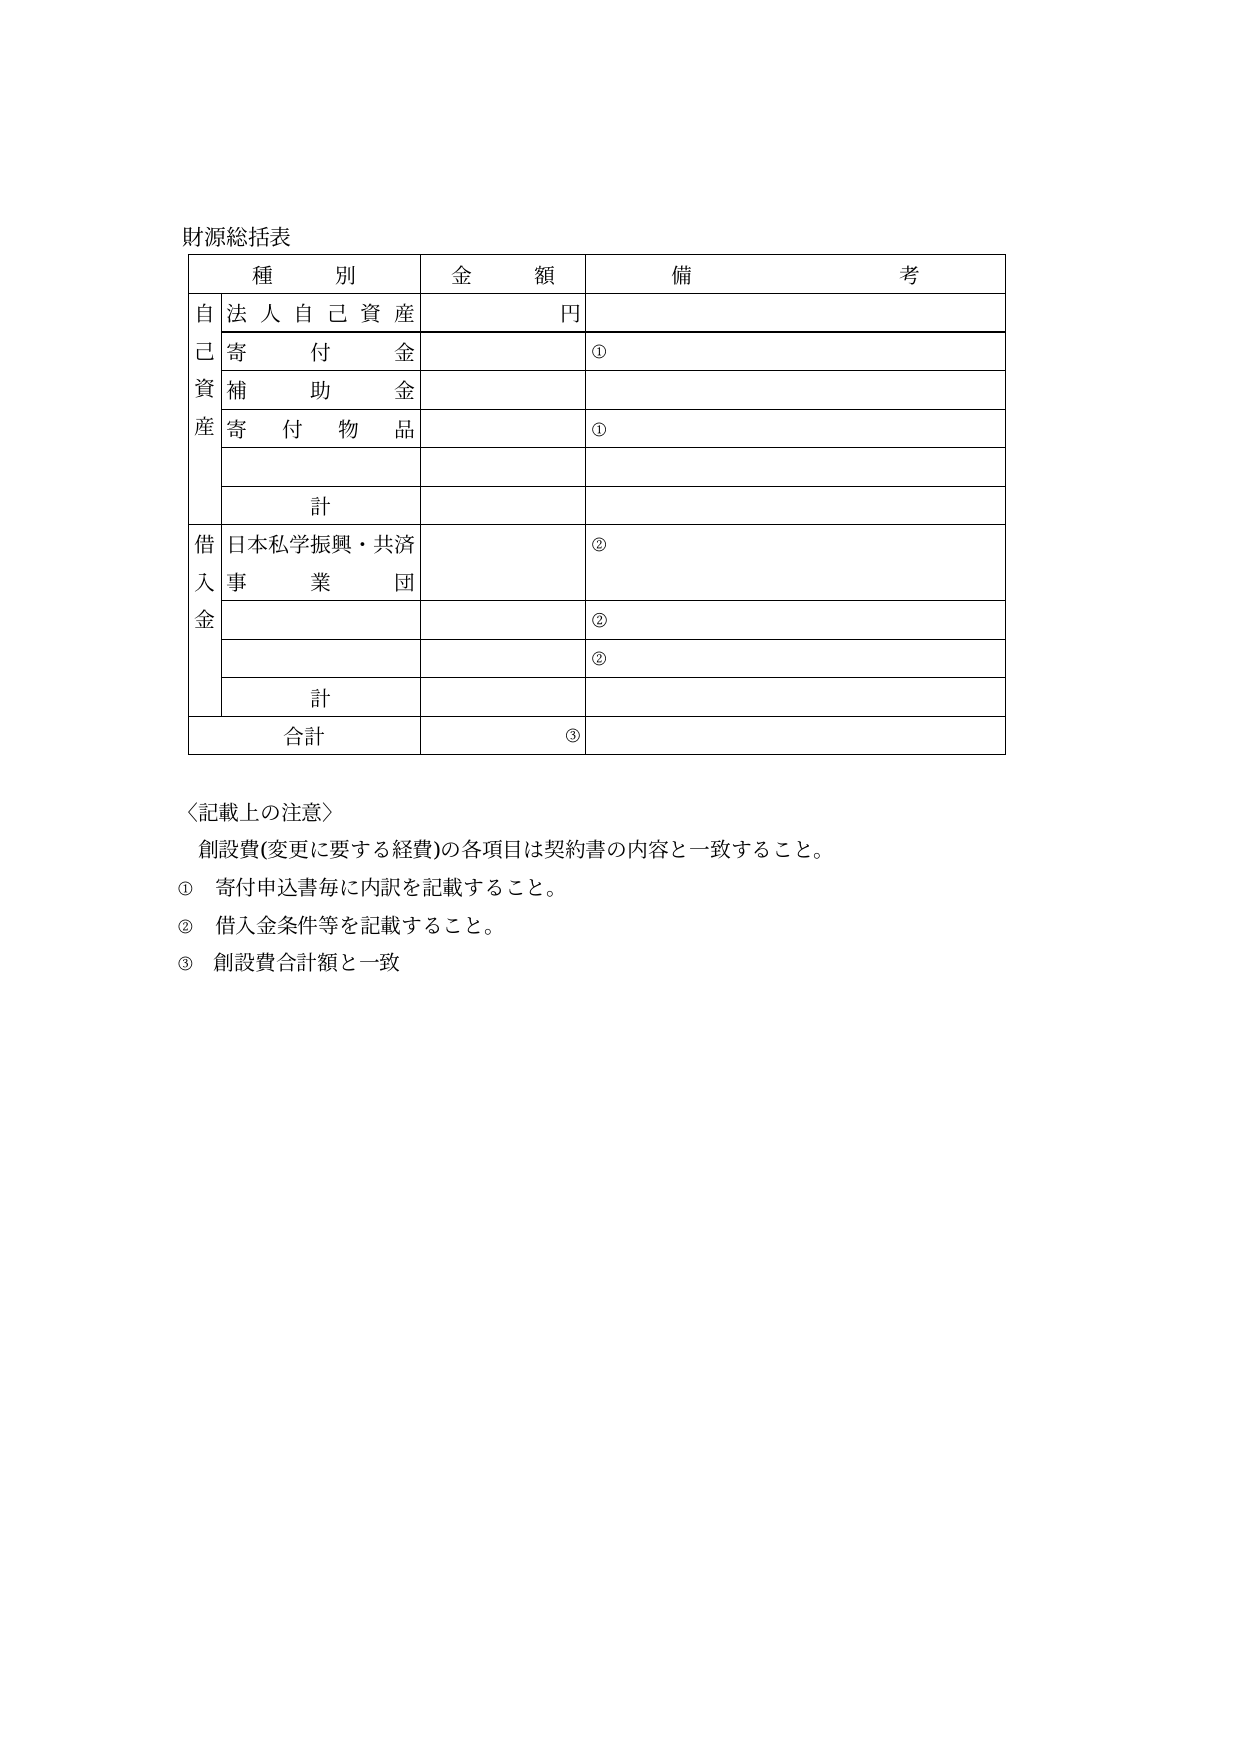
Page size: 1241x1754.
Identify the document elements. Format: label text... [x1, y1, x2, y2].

table_cell [586, 678, 1005, 716]
table_cell [222, 640, 420, 677]
table_cell [586, 525, 1005, 600]
table_header 金 額 [421, 255, 585, 293]
text 創設費(変更に要する経費)の各項目は契約書の内容と一致すること。 [177, 830, 1063, 868]
table_cell 合計 [189, 717, 420, 754]
table_cell ② [586, 640, 1005, 677]
table_cell 補助金 [222, 371, 420, 408]
table_cell [586, 371, 1005, 408]
table_cell ② [586, 601, 1005, 639]
text ③ 創設費合計額と一致 [177, 943, 1063, 980]
table_cell [586, 410, 1005, 447]
table_cell 自己資産 [189, 294, 221, 524]
table_cell [421, 640, 585, 677]
table_cell [421, 525, 585, 600]
table_cell [586, 294, 1005, 331]
table_cell 計 [222, 487, 420, 524]
table_cell 円 [421, 294, 585, 331]
table_header 備 考 [586, 255, 1005, 293]
table_cell [421, 601, 585, 639]
table_cell [586, 487, 1005, 524]
table_cell 計 [222, 678, 420, 716]
table_cell [421, 371, 585, 408]
table_cell 法人自己資産 [222, 294, 420, 331]
table_cell [421, 333, 585, 370]
list 寄付申込書毎に内訳を記載すること。 [177, 868, 1063, 905]
table_cell [421, 448, 585, 486]
table_cell [586, 448, 1005, 486]
table_cell [586, 717, 1005, 754]
list 借入金条件等を記載すること。 [177, 905, 1063, 943]
table_cell [222, 601, 420, 639]
table_header 種 別 [189, 255, 420, 293]
table_cell ① [586, 333, 1005, 370]
table_cell 寄付金 [222, 333, 420, 370]
table_cell 借入金 [189, 525, 221, 716]
table_cell 日本私学振興・共済事業団 [222, 525, 420, 600]
text 〈記載上の注意〉 [177, 793, 1063, 830]
table_cell [421, 410, 585, 447]
text 財源総括表 [177, 217, 1063, 254]
table_cell [421, 487, 585, 524]
table_cell [222, 448, 420, 486]
table_cell 寄付物品 [222, 410, 420, 447]
table_cell ③ [421, 717, 585, 754]
table_cell [421, 678, 585, 716]
